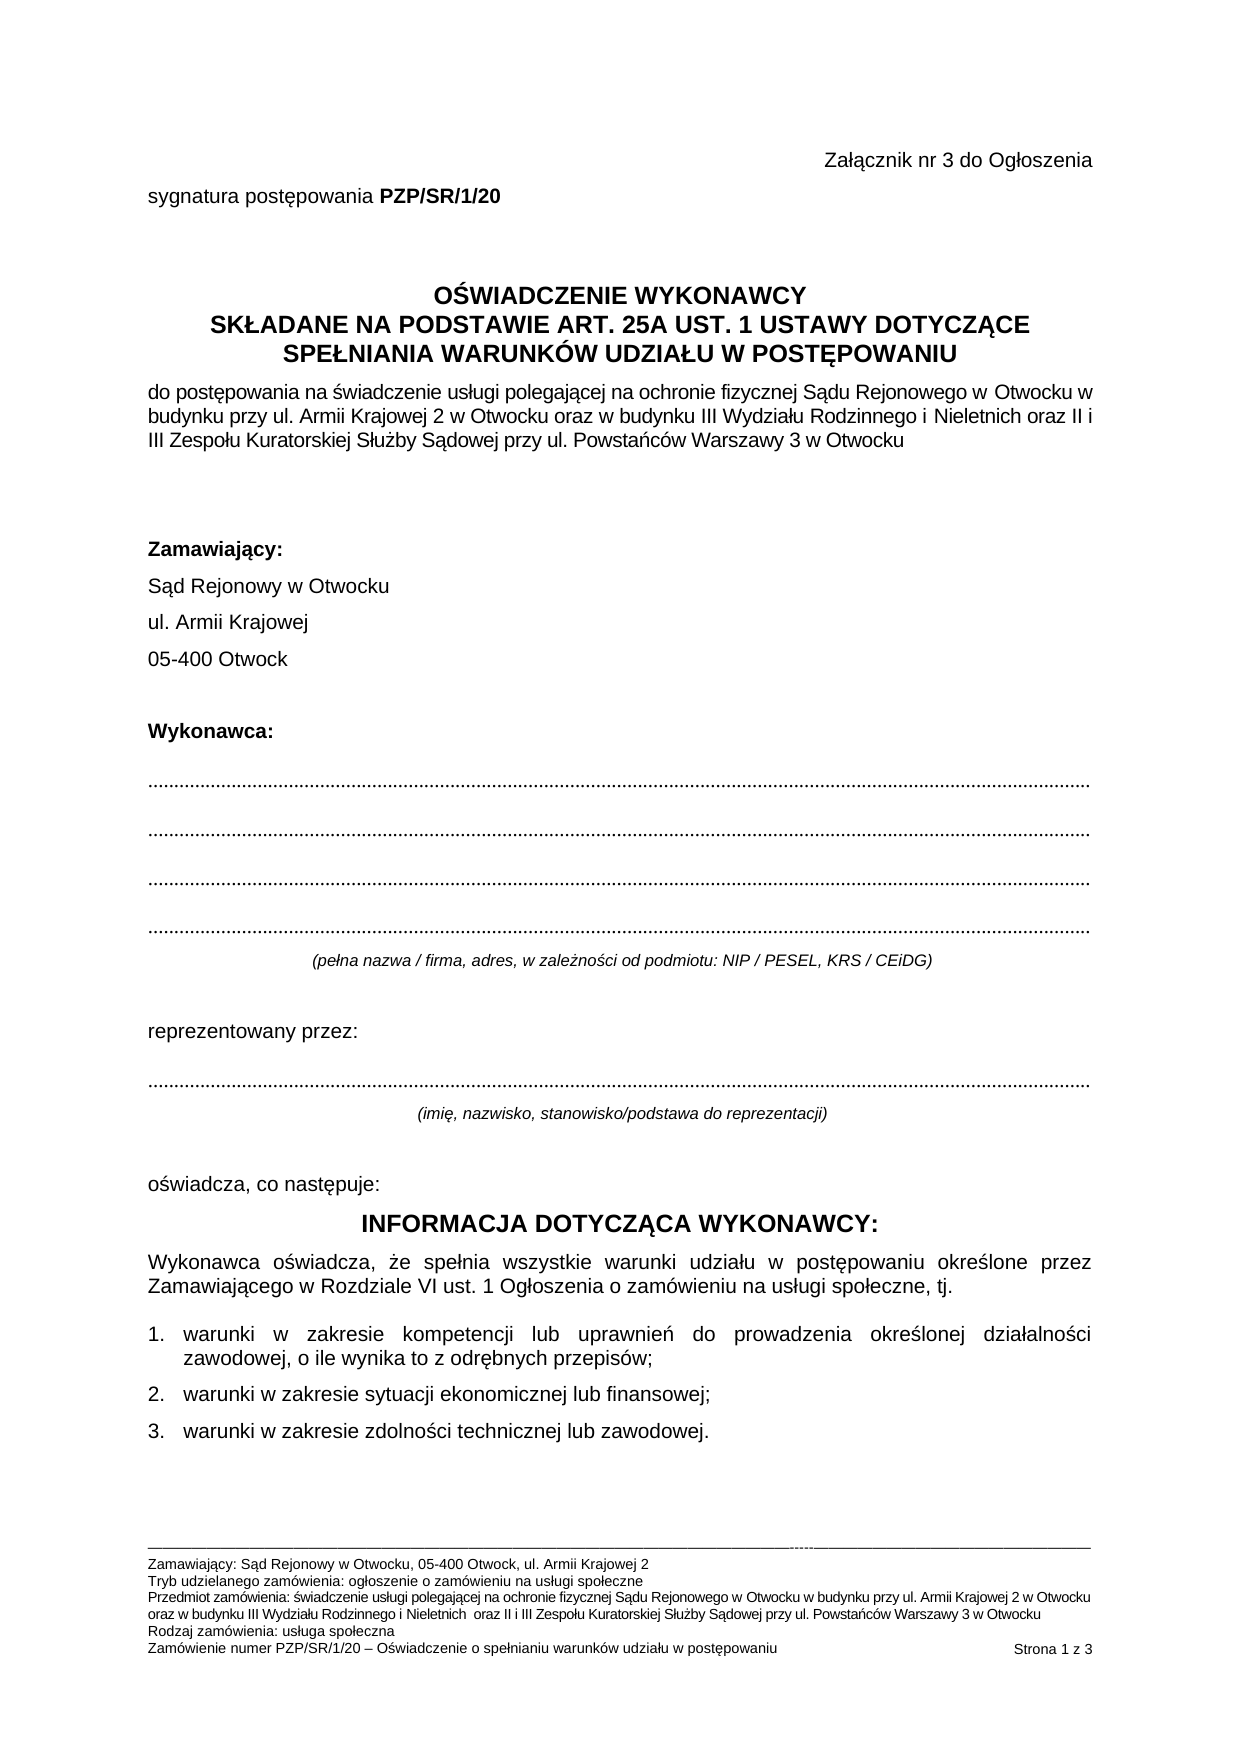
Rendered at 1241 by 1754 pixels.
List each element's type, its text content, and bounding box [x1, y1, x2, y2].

text do postępowania na świadczenie usługi polegającej na ochronie fizycznej Sądu Rejonowego w Otwocku w budynku przy ul. Armii Krajowej 2 w Otwocku oraz w budynku III Wydziału Rodzinnego i Nieletnich oraz II i III Zespołu Kuratorskiej Służby Sądowej przy ul. Powstańców Warszawy 3 w Otwocku [148, 380, 1093, 452]
text (pełna nazwa / firma, adres, w zależności od podmiotu: NIP / PESEL, KRS / CEiDG) [148, 951, 1092, 970]
text sygnatura postępowania PZP/SR/1/20 [148, 184, 1092, 208]
text ..................................................................................................................................................................................... [148, 1068, 1092, 1092]
text 05-400 Otwock [148, 646, 1127, 670]
text reprezentowany przez: [148, 1019, 1127, 1043]
text ul. Armii Krajowej [148, 610, 1127, 634]
text (imię, nazwisko, stanowisko/podstawa do reprezentacji) [148, 1104, 1092, 1123]
list warunki w zakresie kompetencji lub uprawnień do prowadzenia określonej działalności zawodowej, o ile wynika to z odrębnych przepisów; [148, 1322, 1092, 1370]
text Sąd Rejonowy w Otwocku [148, 573, 1127, 597]
text ..................................................................................................................................................................................... [148, 768, 1092, 792]
text ..................................................................................................................................................................................... [148, 817, 1092, 841]
text Załącznik nr 3 do Ogłoszenia [148, 148, 1092, 172]
text ..................................................................................................................................................................................... [148, 914, 1092, 938]
text Wykonawca: [148, 719, 1127, 743]
text ..................................................................................................................................................................................... [148, 865, 1092, 889]
text OŚWIADCZENIE WYKONAWCY SKŁADANE NA PODSTAWIE ART. 25A UST. 1 USTAWY DOTYCZĄCE SPEŁNIANIA WARUNKÓW UDZIAŁU W POSTĘPOWANIU [148, 281, 1092, 367]
text Wykonawca oświadcza, że spełnia wszystkie warunki udziału w postępowaniu określone przez Zamawiającego w Rozdziale VI ust. 1 Ogłoszenia o zamówieniu na usługi społeczne, tj. [148, 1250, 1092, 1298]
list warunki w zakresie sytuacji ekonomicznej lub finansowej; [148, 1382, 1092, 1406]
text INFORMACJA DOTYCZĄCA WYKONAWCY: [148, 1209, 1092, 1237]
list warunki w zakresie zdolności technicznej lub zawodowej. [148, 1419, 1092, 1443]
text oświadcza, co następuje: [148, 1172, 1127, 1196]
text Zamawiający: [148, 537, 1127, 561]
